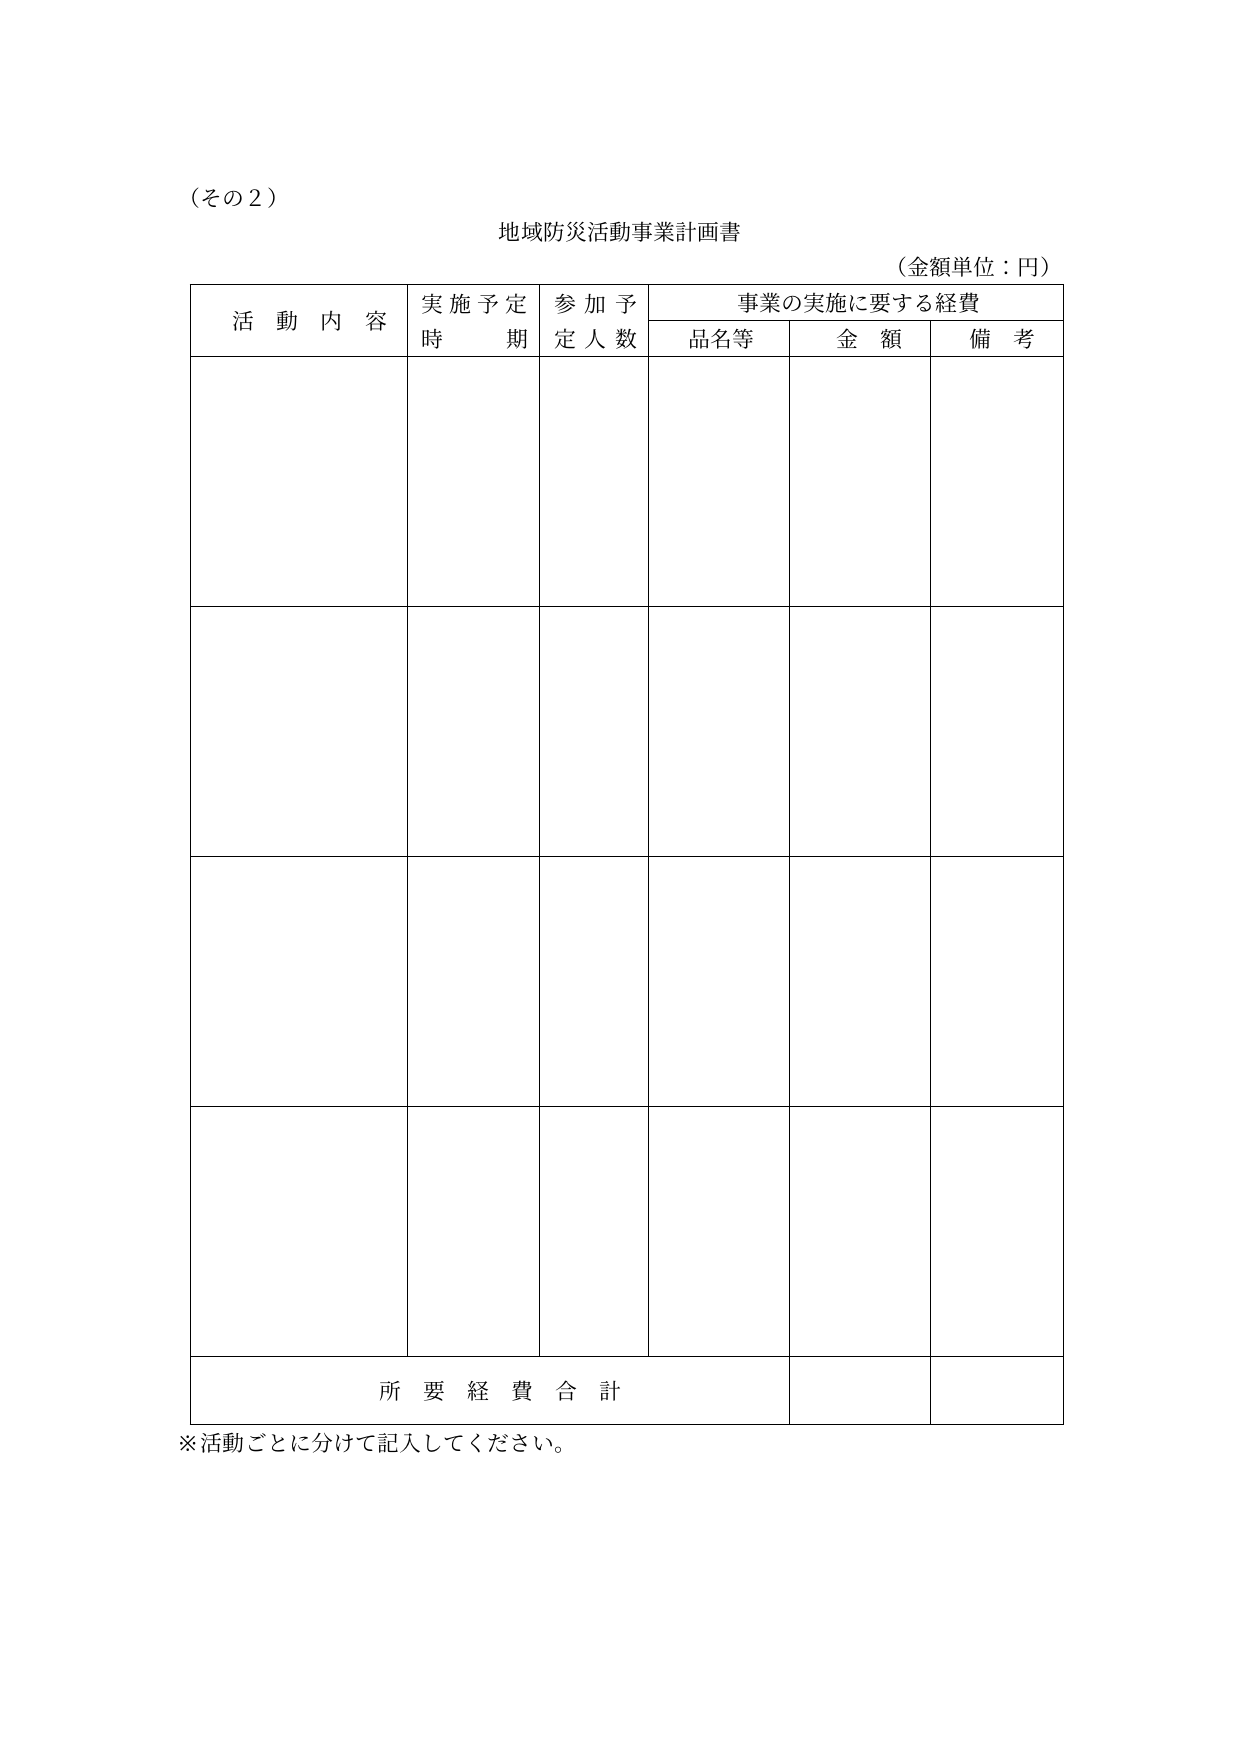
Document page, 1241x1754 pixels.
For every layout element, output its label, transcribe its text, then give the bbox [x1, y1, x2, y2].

text 地域防災活動事業計画書 [178, 214, 1062, 249]
text （金額単位：円） [178, 249, 1062, 284]
table_cell [408, 607, 539, 856]
table_cell [931, 1107, 1063, 1356]
table_cell [191, 857, 407, 1106]
table_cell [649, 357, 789, 606]
table_cell 備 考 [931, 321, 1063, 356]
table_cell [191, 607, 407, 856]
table_cell [931, 357, 1063, 606]
table_cell 金 額 [790, 321, 930, 356]
table_cell [191, 357, 407, 606]
table_cell [790, 607, 930, 856]
table_cell [191, 1107, 407, 1356]
table_header 活 動 内 容 [191, 285, 407, 356]
table_header 参加予 定人数 [540, 285, 648, 356]
table_cell [540, 1107, 648, 1356]
table_cell [649, 607, 789, 856]
table_cell [931, 1357, 1063, 1423]
table_cell [408, 1107, 539, 1356]
table_cell [790, 1357, 930, 1423]
table_header 実施予定 時期 [408, 285, 539, 356]
table_cell 品名等 [649, 321, 789, 356]
table_cell [931, 857, 1063, 1106]
table_cell [649, 857, 789, 1106]
table_cell [649, 1107, 789, 1356]
text ※活動ごとに分けて記入してください。 [178, 1424, 1062, 1459]
table_cell [540, 857, 648, 1106]
table_cell [790, 1107, 930, 1356]
table_cell [408, 857, 539, 1106]
table_cell [790, 357, 930, 606]
table_cell 所 要 経 費 合 計 [191, 1357, 789, 1423]
table_cell [540, 357, 648, 606]
table_cell [408, 357, 539, 606]
text （その２） [178, 179, 1062, 214]
table_header 事業の実施に要する経費 [649, 285, 1063, 320]
table_cell [790, 857, 930, 1106]
table_cell [540, 607, 648, 856]
table_cell [931, 607, 1063, 856]
